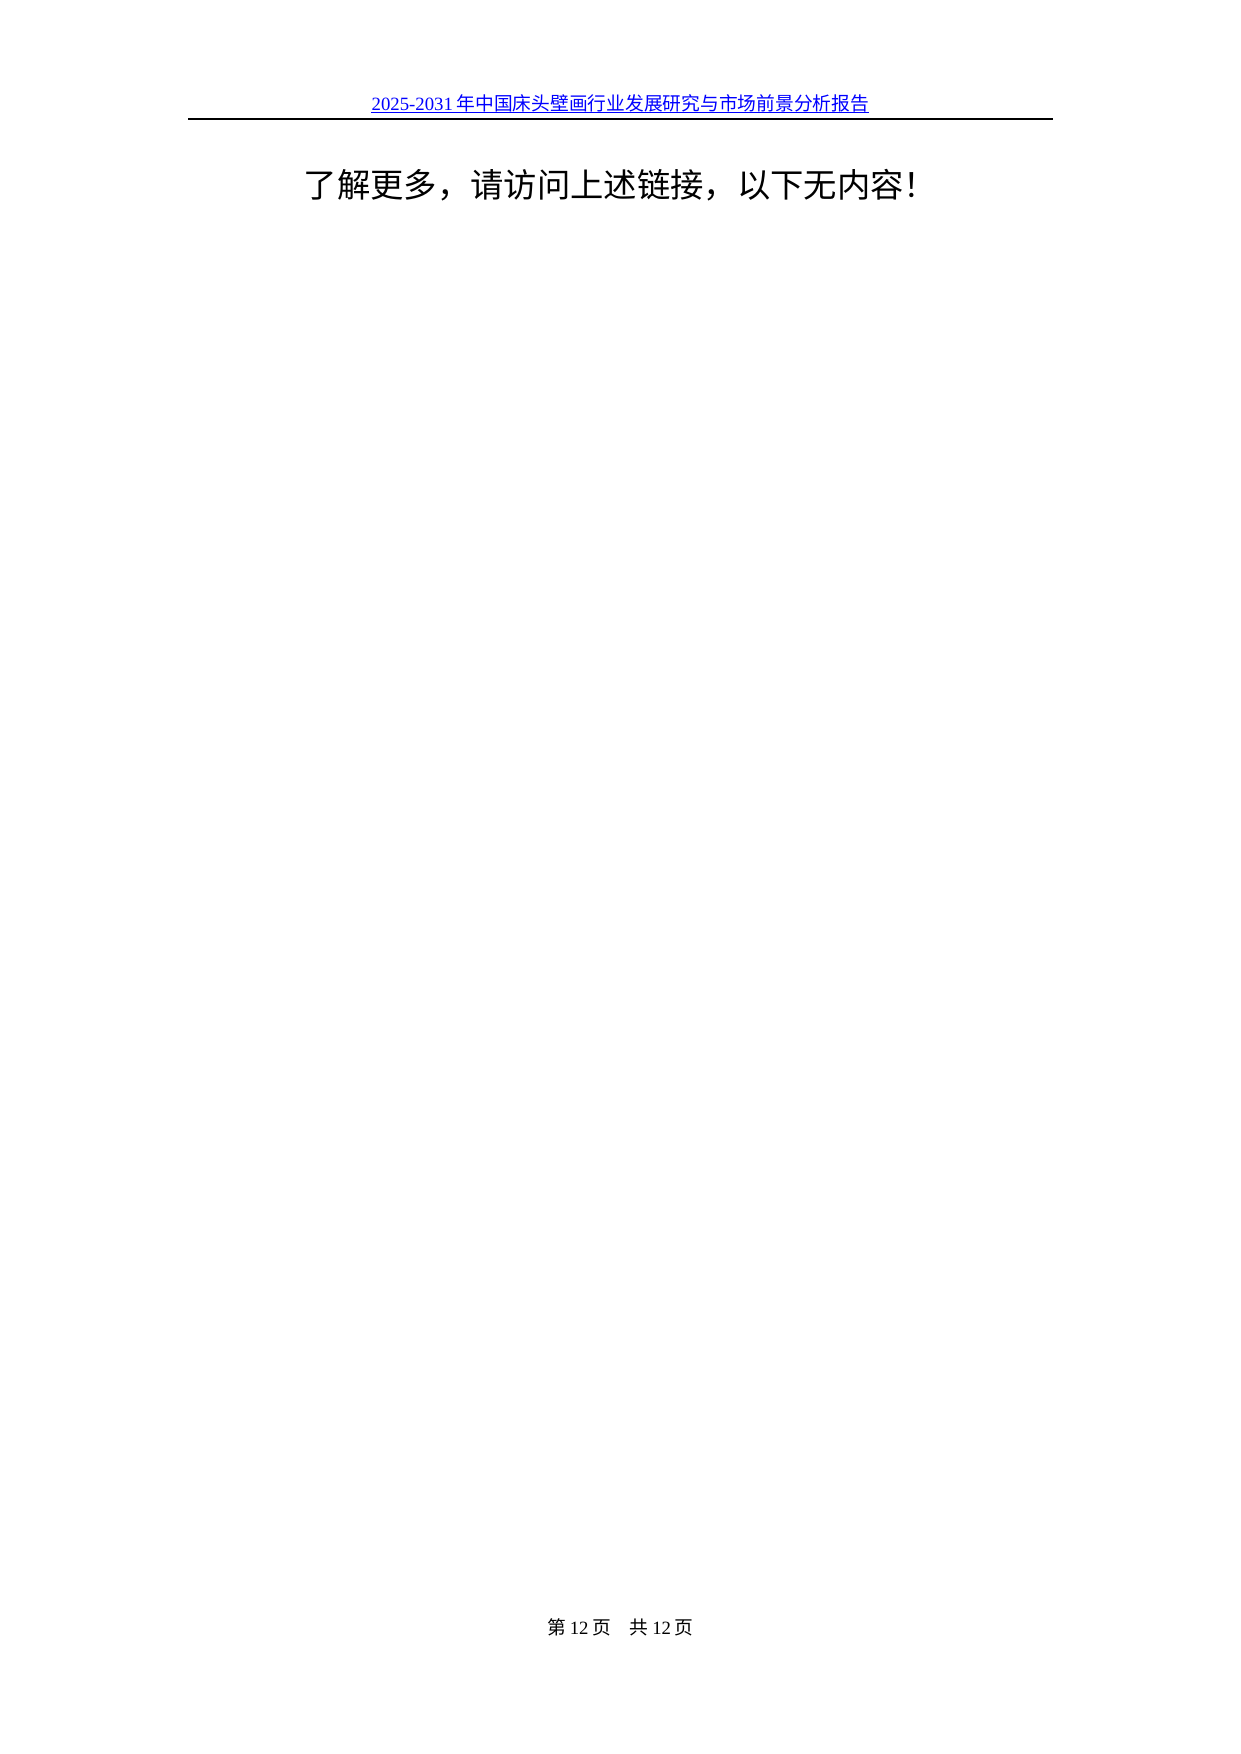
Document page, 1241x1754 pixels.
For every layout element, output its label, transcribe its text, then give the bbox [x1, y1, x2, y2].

title 了解更多，请访问上述链接，以下无内容！ [187, 150, 1053, 215]
